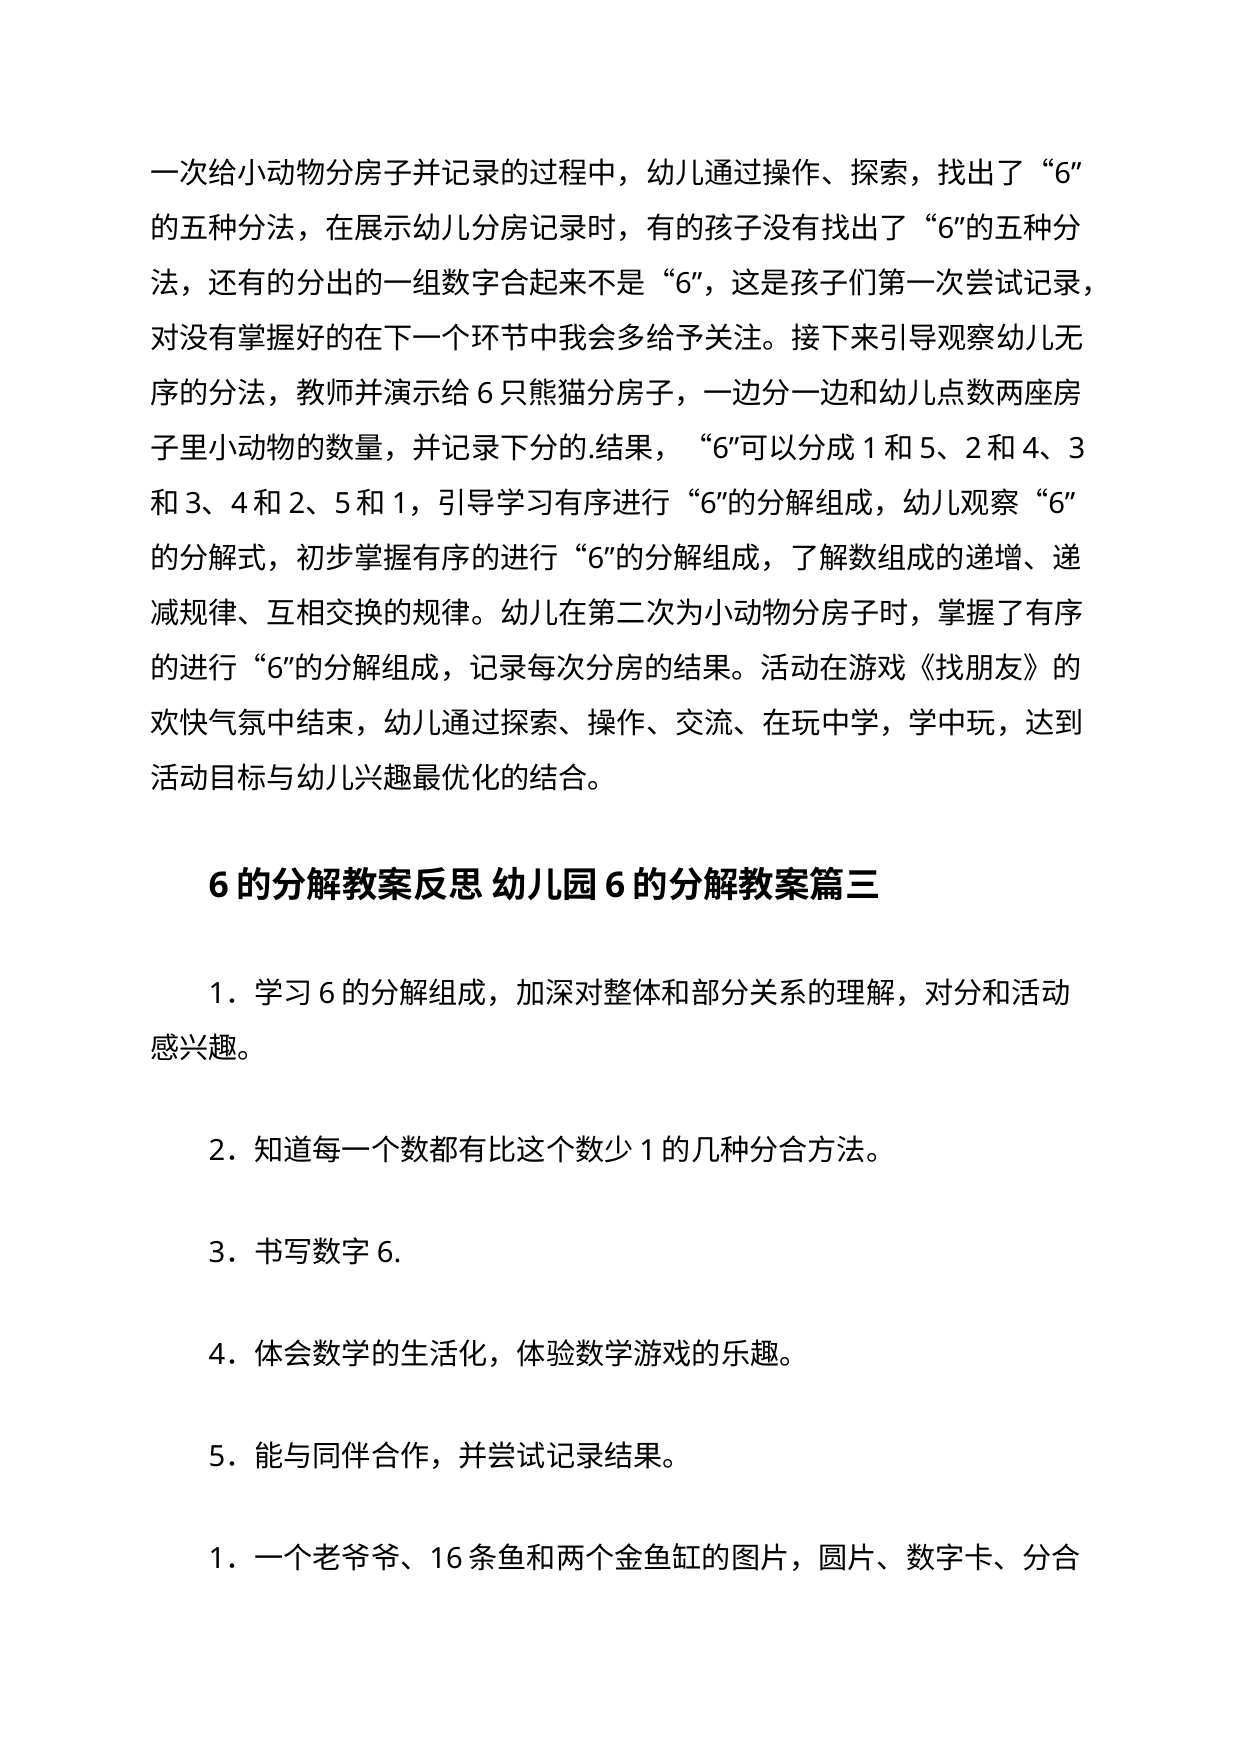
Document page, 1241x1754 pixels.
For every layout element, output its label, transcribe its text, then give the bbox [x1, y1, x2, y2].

text 5．能与同伴合作，并尝试记录结果。 [150, 1433, 1090, 1475]
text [150, 1535, 1090, 1577]
text 6的分解教案反思 幼儿园6的分解教案篇三 [150, 856, 1090, 908]
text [150, 150, 1090, 797]
text 4．体会数学的生活化，体验数学游戏的乐趣。 [150, 1331, 1090, 1373]
text 2．知道每一个数都有比这个数少1的几种分合方法。 [150, 1127, 1090, 1169]
text 1．学习6的分解组成，加深对整体和部分关系的理解，对分和活动感兴趣。 [150, 970, 1090, 1067]
text 3．书写数字6. [150, 1229, 1090, 1271]
